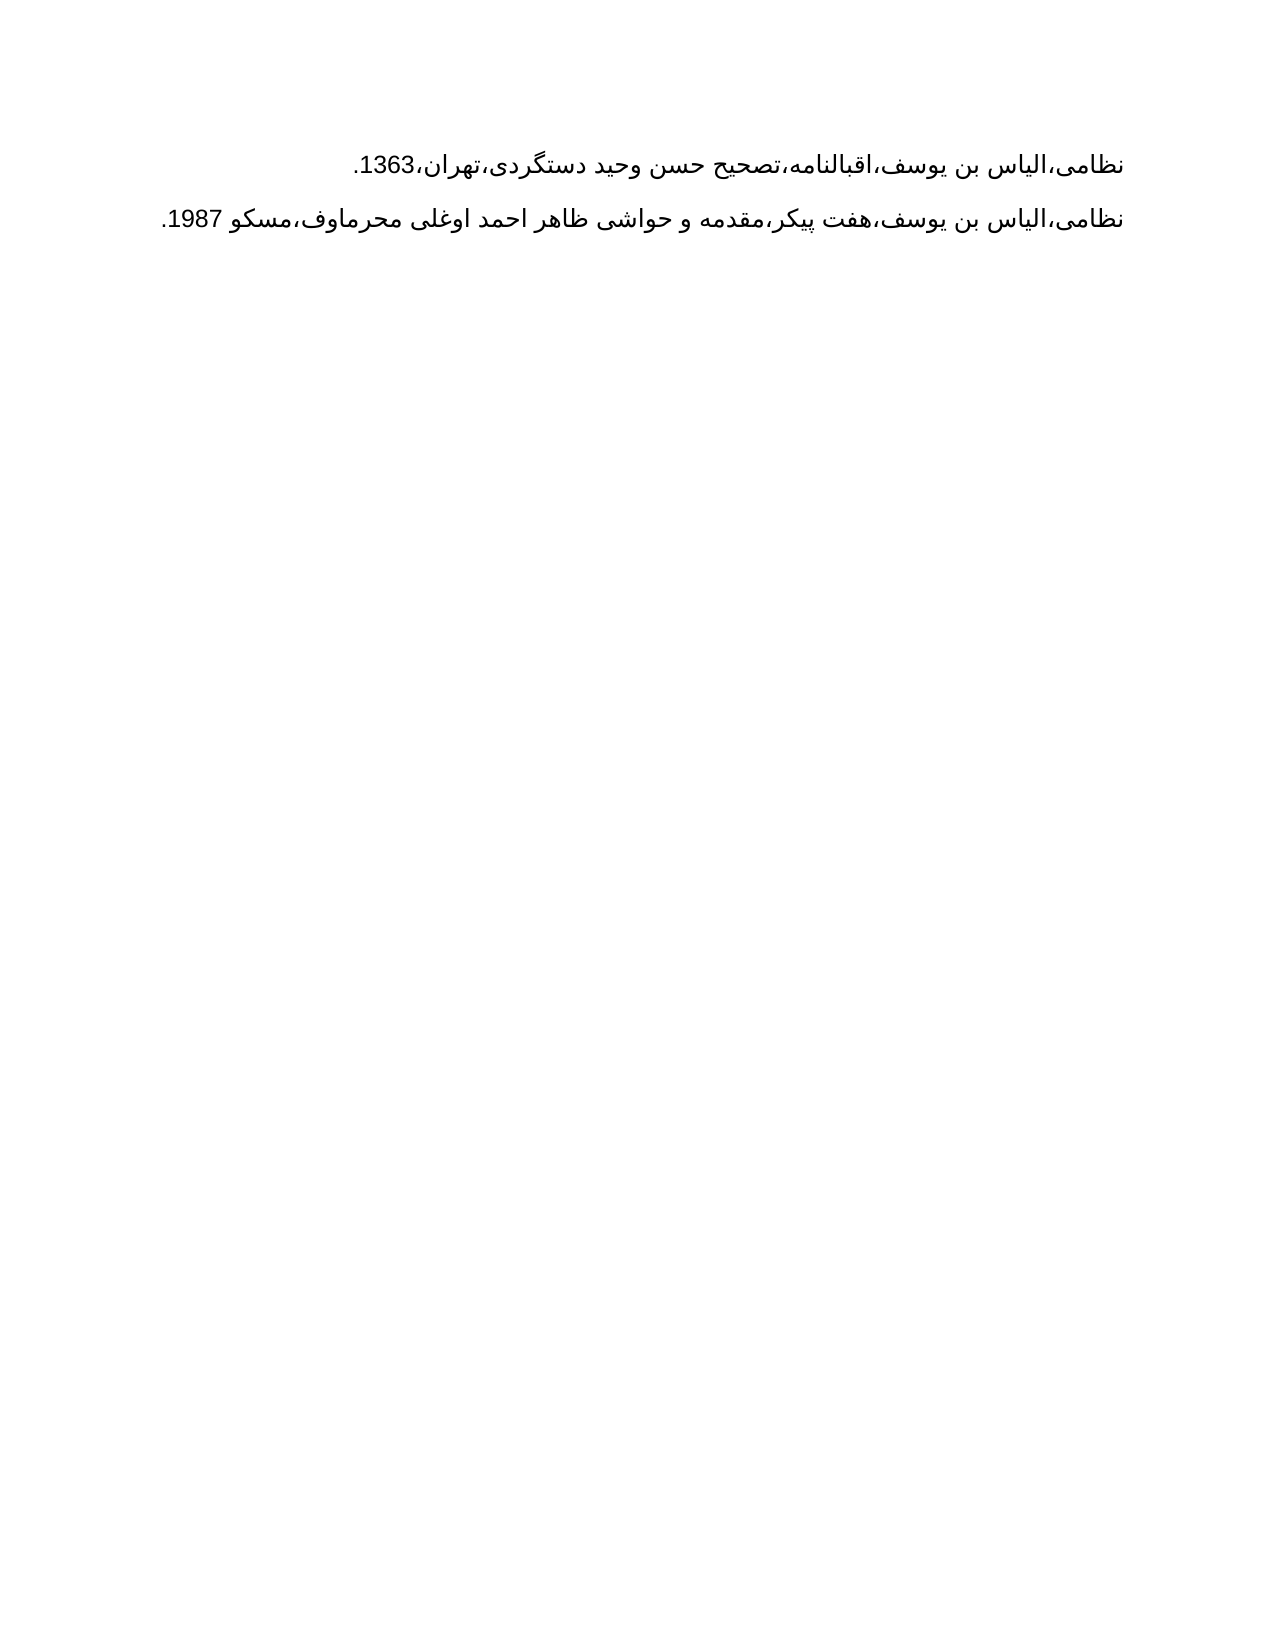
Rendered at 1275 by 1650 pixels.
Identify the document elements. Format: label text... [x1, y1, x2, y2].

text نظامی،الیاس بن یوسف،اقبالنامه،تصحیح حسن وحید دستگردی،تهران،1363. [150, 150, 1125, 179]
text نظامی،الیاس بن یوسف،هفت پیکر،مقدمه و حواشی ظاهر احمد اوغلی محرم‏اوف،مسکو 1987. [150, 204, 1125, 233]
